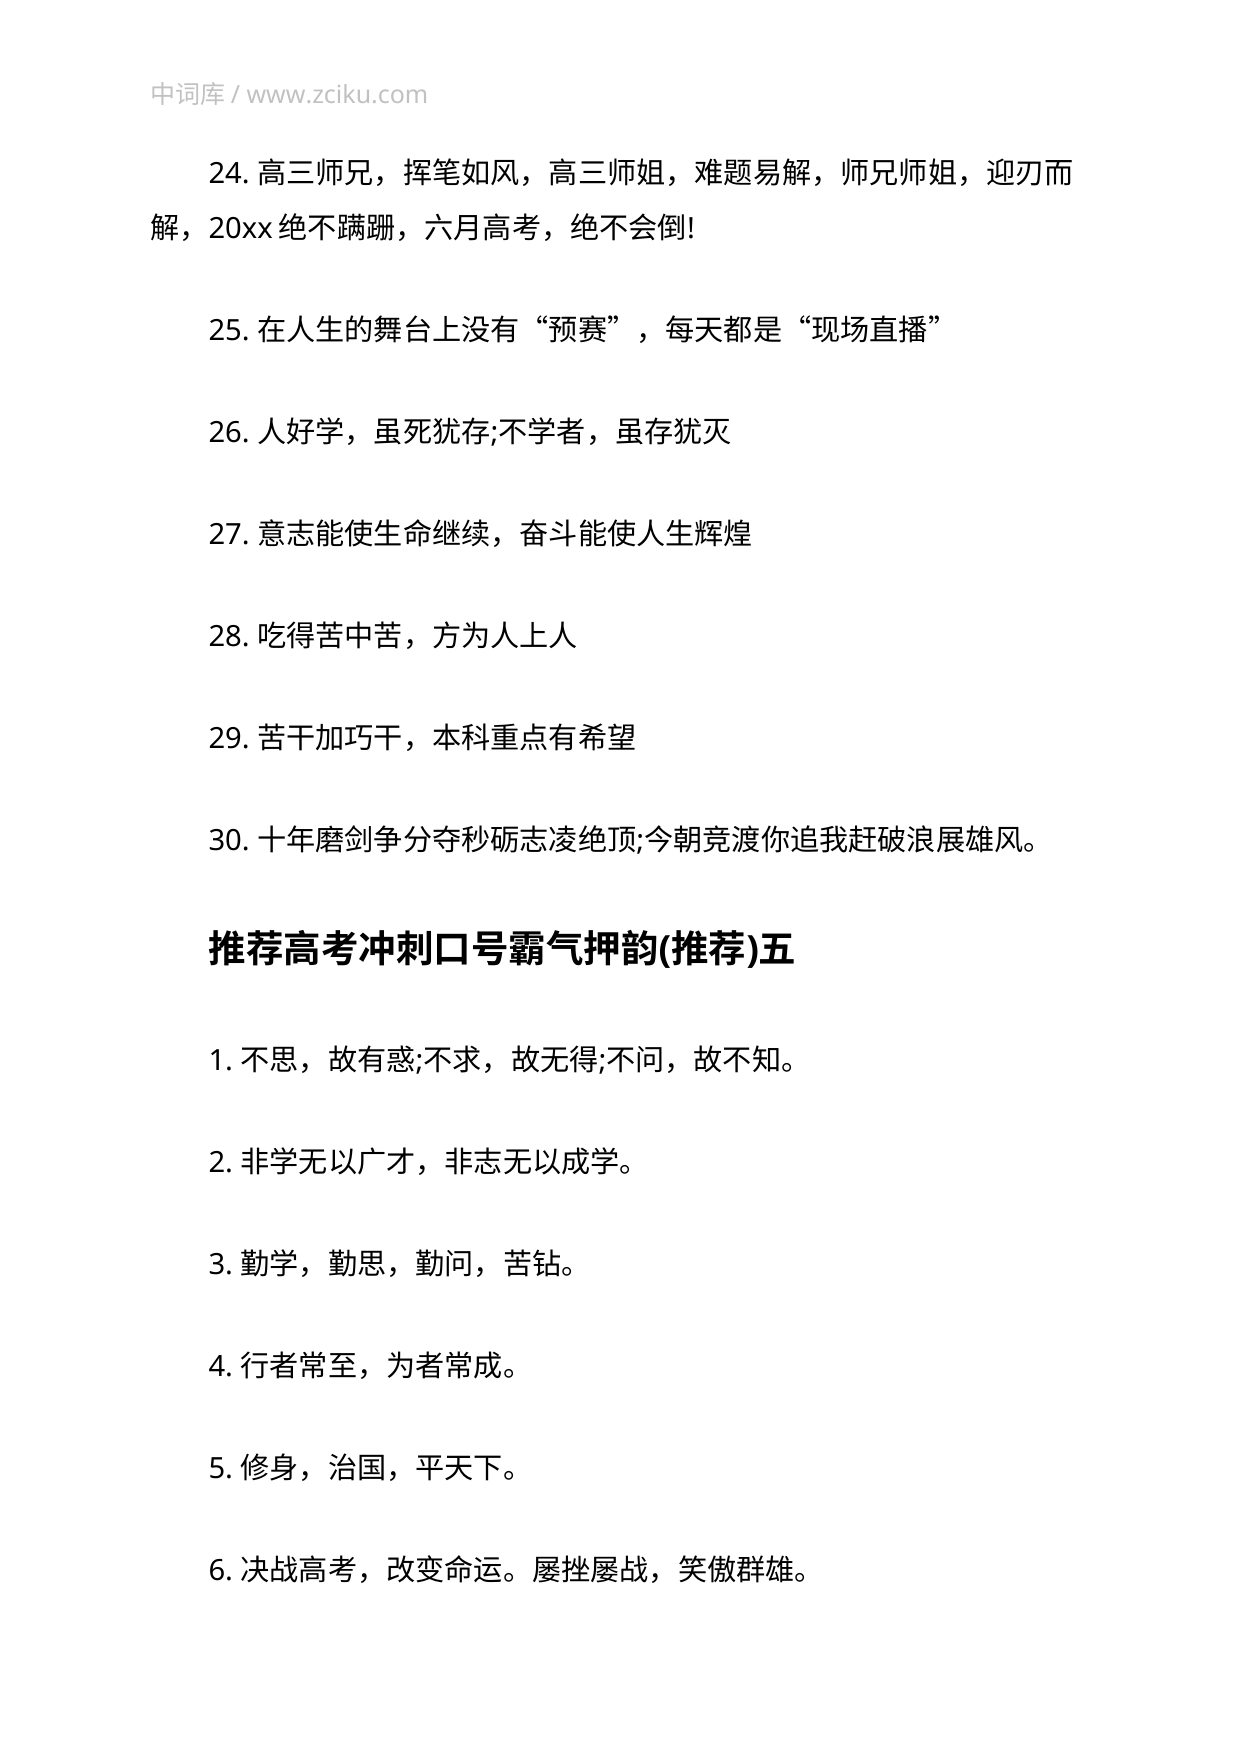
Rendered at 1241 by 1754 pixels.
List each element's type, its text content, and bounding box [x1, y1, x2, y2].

text 3. 勤学，勤思，勤问，苦钻。 [150, 1240, 1090, 1283]
text 27. 意志能使生命继续，奋斗能使人生辉煌 [150, 511, 1090, 553]
text 28. 吃得苦中苦，方为人上人 [150, 613, 1090, 655]
text 25. 在人生的舞台上没有“预赛”，每天都是“现场直播” [150, 307, 1090, 349]
text 2. 非学无以广才，非志无以成学。 [150, 1138, 1090, 1181]
text 推荐高考冲刺口号霸气押韵(推荐)五 [150, 919, 1090, 973]
text 1. 不思，故有惑;不求，故无得;不问，故不知。 [150, 1036, 1090, 1079]
text 6. 决战高考，改变命运。屡挫屡战，笑傲群雄。 [150, 1546, 1090, 1589]
text 4. 行者常至，为者常成。 [150, 1342, 1090, 1385]
text 30. 十年磨剑争分夺秒砺志凌绝顶;今朝竞渡你追我赶破浪展雄风。 [150, 817, 1090, 859]
text 5. 修身，治国，平天下。 [150, 1444, 1090, 1487]
text 29. 苦干加巧干，本科重点有希望 [150, 715, 1090, 757]
text 24. 高三师兄，挥笔如风，高三师姐，难题易解，师兄师姐，迎刃而解，20xx绝不蹒跚，六月高考，绝不会倒! [150, 150, 1090, 247]
text 26. 人好学，虽死犹存;不学者，虽存犹灭 [150, 409, 1090, 451]
